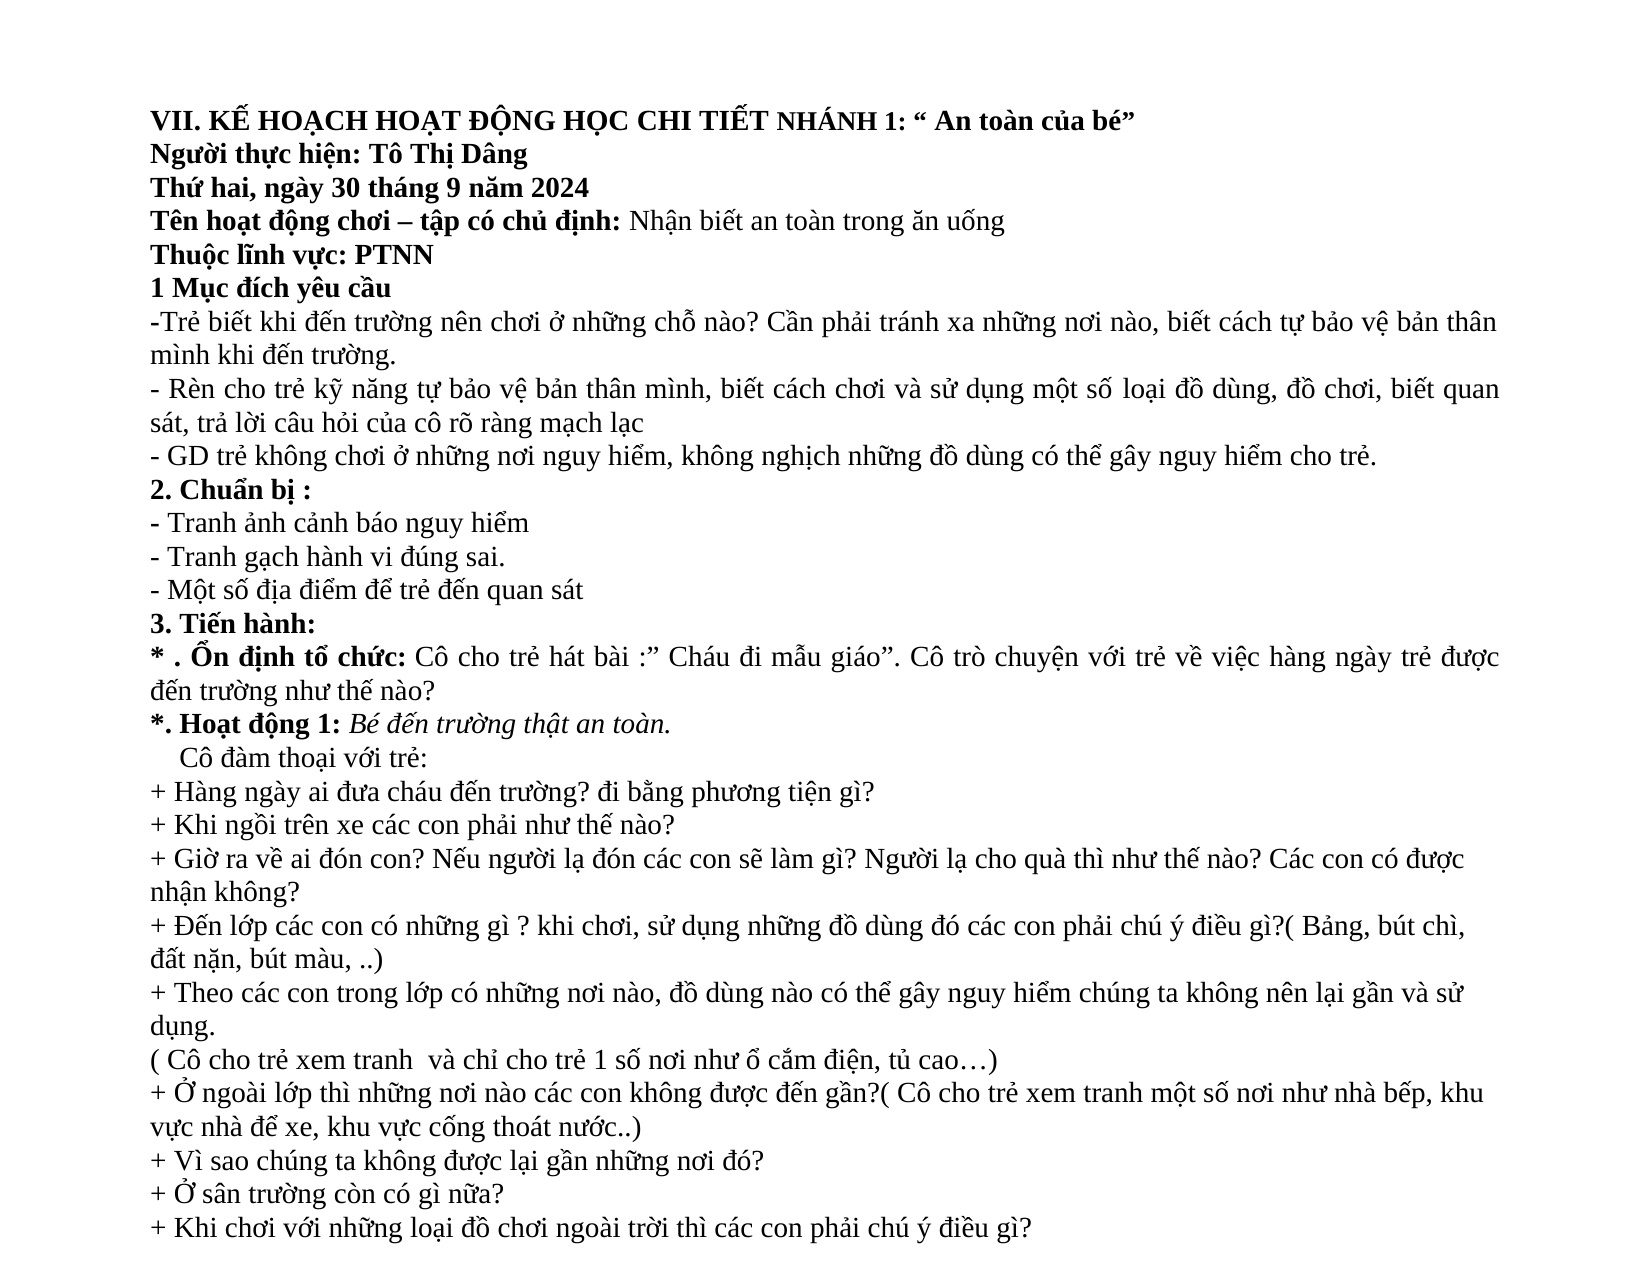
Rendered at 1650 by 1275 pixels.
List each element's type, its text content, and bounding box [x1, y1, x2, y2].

text - Rèn cho trẻ kỹ năng tự bảo vệ bản thân mình, biết cách chơi và sử dụng một số loại đồ dùng, đồ chơi, biết quan sát, trả lời câu hỏi của cô rõ ràng mạch lạc [150, 371, 1500, 438]
text - GD trẻ không chơi ở những nơi nguy hiểm, không nghịch những đồ dùng có thể gây nguy hiểm cho trẻ. [150, 438, 1500, 472]
text Thuộc lĩnh vực: PTNN [150, 237, 1500, 271]
text Tên hoạt động chơi – tập có chủ định: Nhận biết an toàn trong ăn uống [150, 203, 1500, 237]
text Thứ hai, ngày 30 tháng 9 năm 2024 [150, 170, 1500, 203]
text ( Cô cho trẻ xem tranh và chỉ cho trẻ 1 số nơi như ổ cắm điện, tủ cao…) [150, 1042, 1500, 1076]
text + Giờ ra về ai đón con? Nếu người lạ đón các con sẽ làm gì? Người lạ cho quà thì như thế nào? Các con có được nhận không? [150, 841, 1500, 908]
text * . Ổn định tổ chức: Cô cho trẻ hát bài :” Cháu đi mẫu giáo”. Cô trò chuyện với trẻ về việc hàng ngày trẻ được đến trường như thế nào? [150, 639, 1500, 707]
text *. Hoạt động 1: Bé đến trường thật an toàn. [150, 707, 1500, 740]
text -Trẻ biết khi đến trường nên chơi ở những chỗ nào? Cần phải tránh xa những nơi nào, biết cách tự bảo vệ bản thân mình khi đến trường. [150, 304, 1500, 371]
text 2. Chuẩn bị : [150, 472, 1500, 505]
text + Hàng ngày ai đưa cháu đến trường? đi bằng phương tiện gì? [150, 774, 1500, 807]
text + Khi ngồi trên xe các con phải như thế nào? [150, 807, 1500, 841]
text - Một số địa điểm để trẻ đến quan sát [150, 572, 1500, 606]
text Người thực hiện: Tô Thị Dâng [150, 136, 1500, 170]
text + Khi chơi với những loại đồ chơi ngoài trời thì các con phải chú ý điều gì? [150, 1210, 1500, 1243]
text VII. KẾ HOẠCH HOẠT ĐỘNG HỌC CHI TIẾT NHÁNH 1: “ An toàn của bé” [150, 103, 1500, 136]
text 1 Mục đích yêu cầu [150, 271, 1500, 304]
text + Theo các con trong lớp có những nơi nào, đồ dùng nào có thể gây nguy hiểm chúng ta không nên lại gần và sử dụng. [150, 975, 1500, 1042]
text + Ở ngoài lớp thì những nơi nào các con không được đến gần?( Cô cho trẻ xem tranh một số nơi như nhà bếp, khu vực nhà để xe, khu vực cống thoát nước..) [150, 1076, 1500, 1143]
text + Vì sao chúng ta không được lại gần những nơi đó? [150, 1143, 1500, 1176]
text - Tranh ảnh cảnh báo nguy hiểm [150, 505, 1500, 539]
text + Đến lớp các con có những gì ? khi chơi, sử dụng những đồ dùng đó các con phải chú ý điều gì?( Bảng, bút chì, đất nặn, bút màu, ..) [150, 908, 1500, 975]
text Cô đàm thoại với trẻ: [150, 740, 1500, 774]
text 3. Tiến hành: [150, 606, 1500, 639]
text + Ở sân trường còn có gì nữa? [150, 1176, 1500, 1210]
text - Tranh gạch hành vi đúng sai. [150, 539, 1500, 572]
